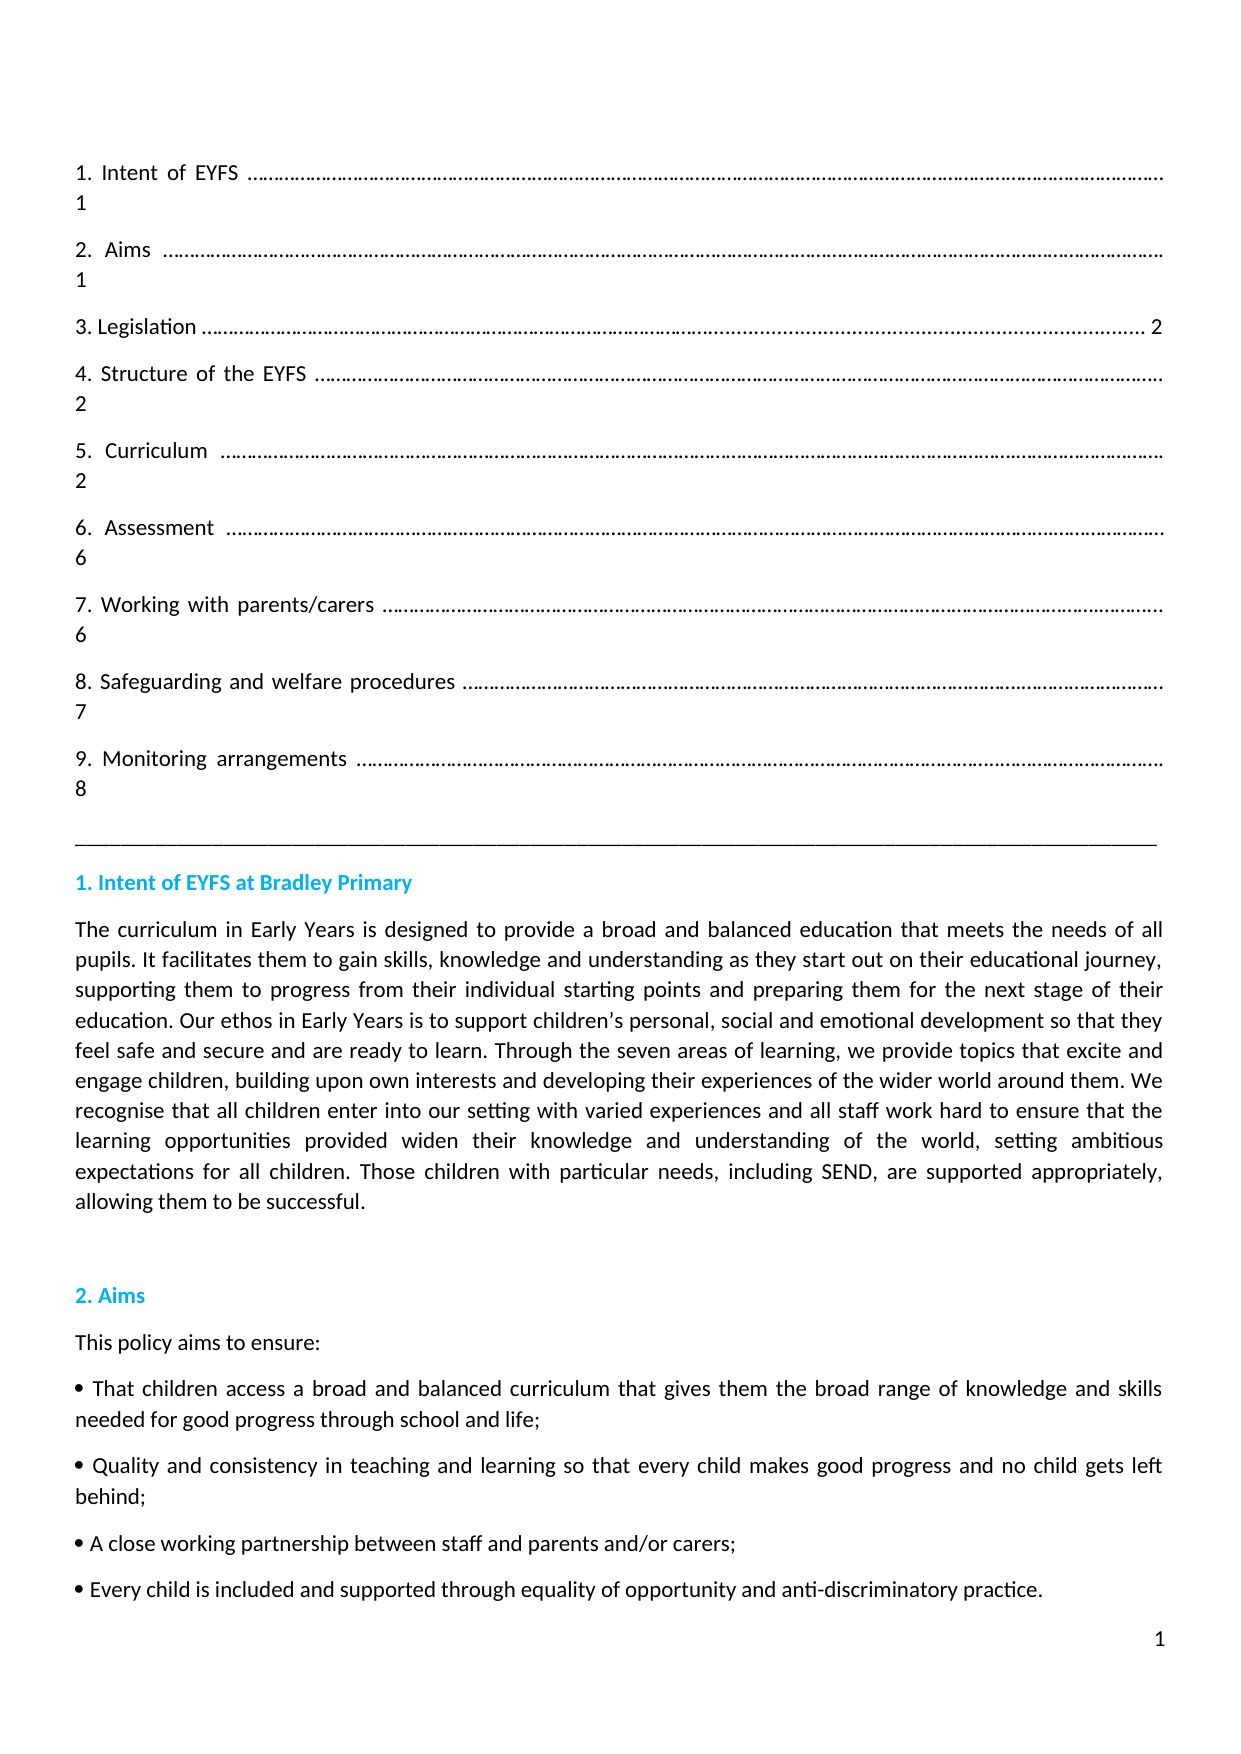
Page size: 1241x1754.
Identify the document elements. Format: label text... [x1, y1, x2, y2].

text 4. Structure of the EYFS …………………………………………………………………………………………………………………………………………….. 2 [75, 359, 1165, 417]
text 6. Assessment ………………………………………………………………………………………………………………………………………….………………… 6 [75, 513, 1165, 571]
text 8. Safeguarding and welfare procedures …………………………………………………………………………………………….……………………… 7 [75, 667, 1165, 725]
text 3. Legislation ……………………………………………………………………………………............................................................................ 2 [75, 312, 1165, 340]
text 1. Intent of EYFS at Bradley Primary [75, 868, 1165, 896]
text 9. Monitoring arrangements …………………………………………………………………………………………………………..…………………………. 8 [75, 744, 1165, 802]
text 5. Curriculum …………………………………………………………………………………………………………………………………….………………………. 2 [75, 436, 1165, 494]
text This policy aims to ensure: [75, 1328, 1165, 1356]
text 1. Intent of EYFS ………………………………………………………………………………………………………………………………………………………… 1 [75, 158, 1165, 216]
text 7. Working with parents/carers ……………………………………………………………………………………………………………………….………... 6 [75, 590, 1165, 648]
text  Every child is included and supported through equality of opportunity and anti-discriminatory practice. [75, 1576, 1165, 1603]
text  A close working partnership between staff and parents and/or carers; [75, 1529, 1165, 1557]
text The curriculum in Early Years is designed to provide a broad and balanced education that meets the needs of all pupils. It facilitates them to gain skills, knowledge and understanding as they start out on their educational journey, supporting them to progress from their individual starting points and preparing them for the next stage of their education. Our ethos in Early Years is to support children’s personal, social and emotional development so that they feel safe and secure and are ready to learn. Through the seven areas of learning, we provide topics that excite and engage children, building upon own interests and developing their experiences of the wider world around them. We recognise that all children enter into our setting with varied experiences and all staff work hard to ensure that the learning opportunities provided widen their knowledge and understanding of the world, setting ambitious expectations for all children. Those children with particular needs, including SEND, are supported appropriately, allowing them to be successful. [75, 915, 1165, 1215]
text 2. Aims [75, 1281, 1165, 1309]
text  Quality and consistency in teaching and learning so that every child makes good progress and no child gets left behind; [75, 1452, 1165, 1510]
text  That children access a broad and balanced curriculum that gives them the broad range of knowledge and skills needed for good progress through school and life; [75, 1374, 1165, 1433]
text _______________________________________________________________________________________________ [75, 821, 1165, 849]
text 2. Aims ………………………………………………………………………………………………………………………………………………………………………. 1 [75, 235, 1165, 293]
